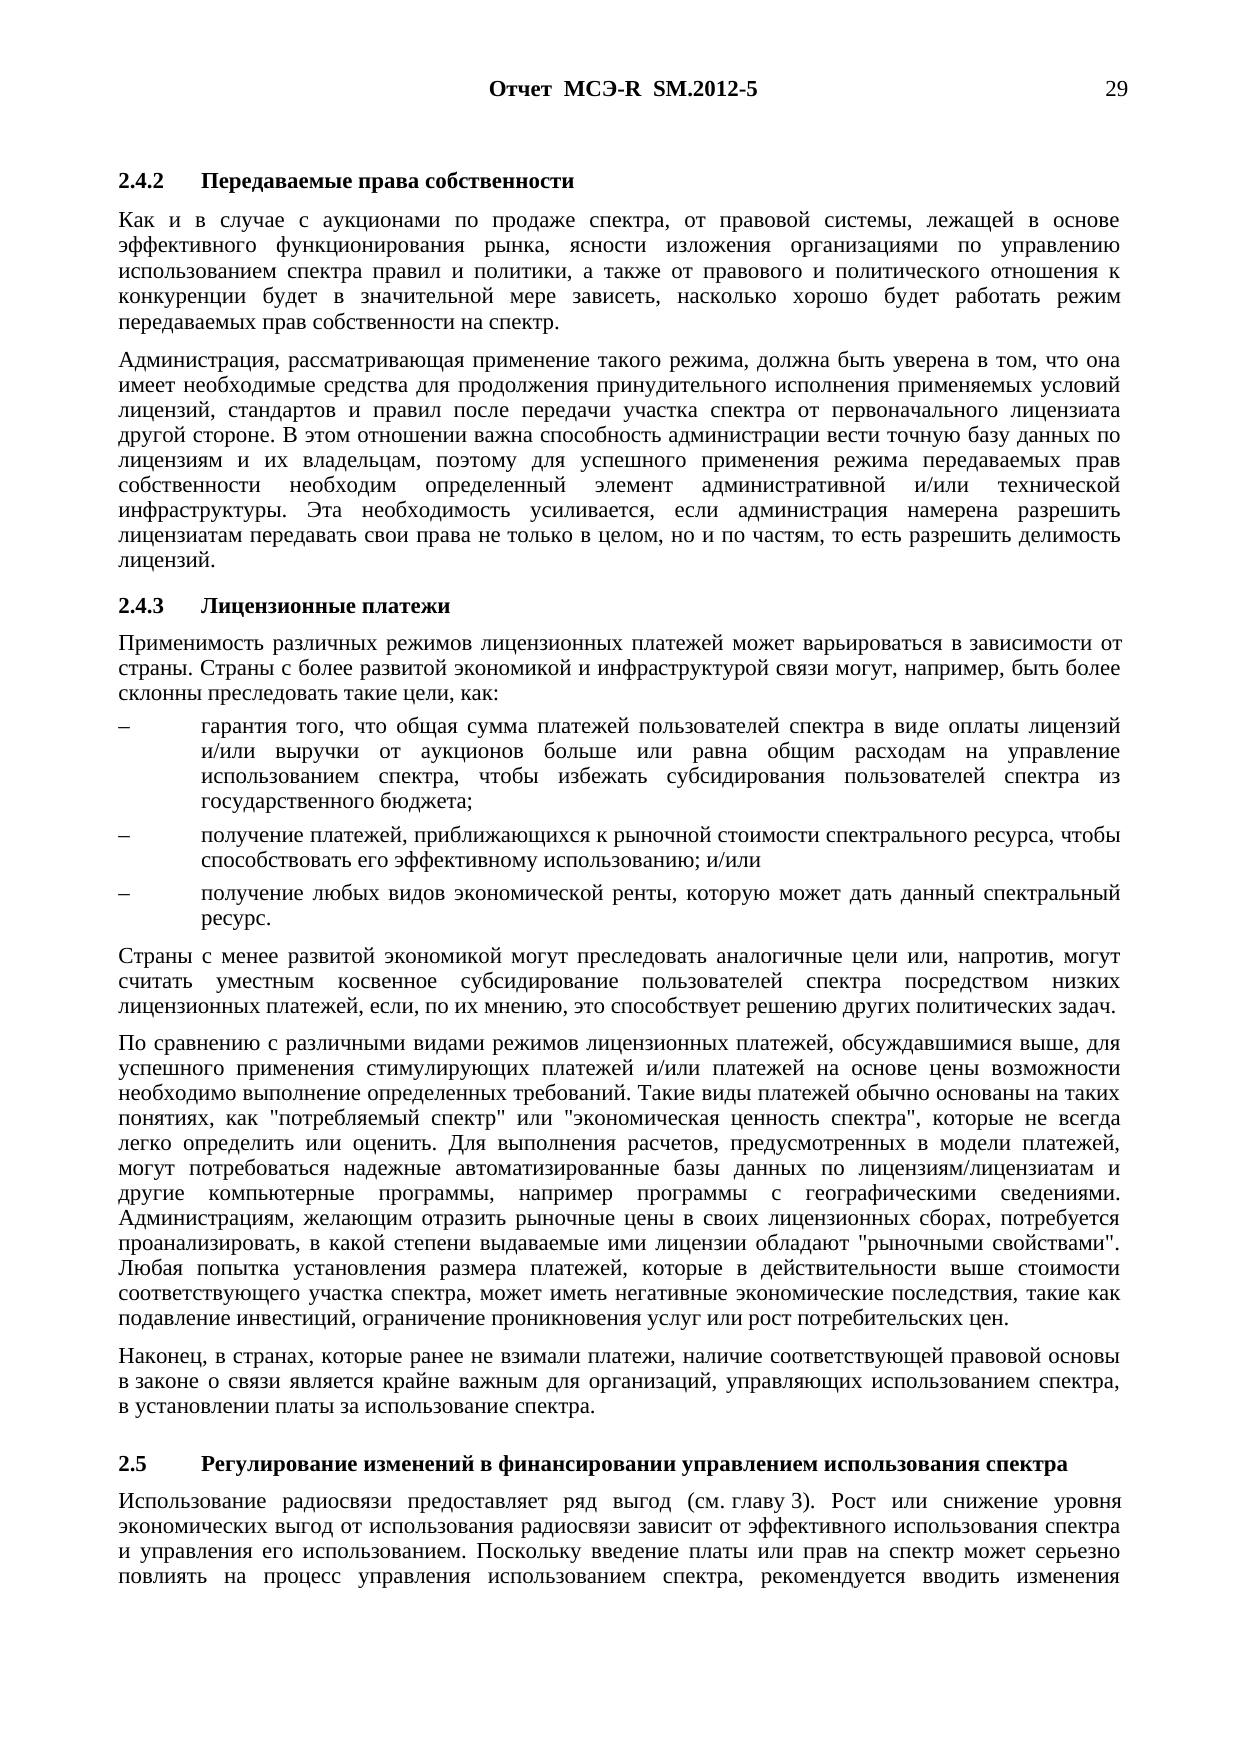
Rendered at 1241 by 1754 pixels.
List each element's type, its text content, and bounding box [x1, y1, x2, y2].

text Страны с менее развитой экономикой могут преследовать аналогичные цели или, напротив, могут считать уместным косвенное субсидирование пользователей спектра посредством низких лицензионных платежей, если, по их мнению, это способствует решению других политических задач. [118, 943, 1122, 1018]
text Наконец, в странах, которые ранее не взимали платежи, наличие соответствующей правовой основы в законе о связи является крайне важным для организаций, управляющих использованием спектра, в установлении платы за использование спектра. [118, 1343, 1122, 1418]
text – получение платежей, приближающихся к рыночной стоимости спектрального ресурса, чтобы способствовать его эффективному использованию; и/или [118, 822, 1122, 872]
text Применимость различных режимов лицензионных платежей может варьироваться в зависимости от страны. Страны с более развитой экономикой и инфраструктурой связи могут, например, быть более склонны преследовать такие цели, как: [118, 631, 1122, 706]
text – получение любых видов экономической ренты, которую может дать данный спектральный ресурс. [118, 881, 1122, 931]
subtitle 2.4.2 Передаваемые права собственности [118, 168, 1122, 194]
subtitle 2.5 Регулирование изменений в финансировании управлением использования спектра [118, 1451, 1122, 1476]
text Как и в случае с аукционами по продаже спектра, от правовой системы, лежащей в основе эффективного функционирования рынка, ясности изложения организациями по управлению использованием спектра правил и политики, а также от правового и политического отношения к конкуренции будет в значительной мере зависеть, насколько хорошо будет работать режим передаваемых прав собственности на спектр. [118, 207, 1122, 335]
text Администрация, рассматривающая применение такого режима, должна быть уверена в том, что она имеет необходимые средства для продолжения принудительного исполнения применяемых условий лицензий, стандартов и правил после передачи участка спектра от первоначального лицензиата другой стороне. В этом отношении важна способность администрации вести точную базу данных по лицензиям и их владельцам, поэтому для успешного применения режима передаваемых прав собственности необходим определенный элемент административной и/или технической инфраструктуры. Эта необходимость усиливается, если администрация намерена разрешить лицензиатам передавать свои права не только в целом, но и по частям, то есть разрешить делимость лицензий. [118, 347, 1122, 572]
text – гарантия того, что общая сумма платежей пользователей спектра в виде оплаты лицензий и/или выручки от аукционов больше или равна общим расходам на управление использованием спектра, чтобы избежать субсидирования пользователей спектра из государственного бюджета; [118, 714, 1122, 814]
subtitle 2.4.3 Лицензионные платежи [118, 593, 1122, 618]
text По сравнению с различными видами режимов лицензионных платежей, обсуждавшимися выше, для успешного применения стимулирующих платежей и/или платежей на основе цены возможности необходимо выполнение определенных требований. Такие виды платежей обычно основаны на таких понятиях, как "потребляемый спектр" или "экономическая ценность спектра", которые не всегда легко определить или оценить. Для выполнения расчетов, предусмотренных в модели платежей, могут потребоваться надежные автоматизированные базы данных по лицензиям/лицензиатам и другие компьютерные программы, например программы с географическими сведениями. Администрациям, желающим отразить рыночные цены в своих лицензионных сборах, потребуется проанализировать, в какой степени выдаваемые ими лицензии обладают "рыночными свойствами". Любая попытка установления размера платежей, которые в действительности выше стоимости соответствующего участка спектра, может иметь негативные экономические последствия, такие как подавление инвестиций, ограничение проникновения услуг или рост потребительских цен. [118, 1031, 1122, 1331]
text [118, 1489, 1122, 1589]
